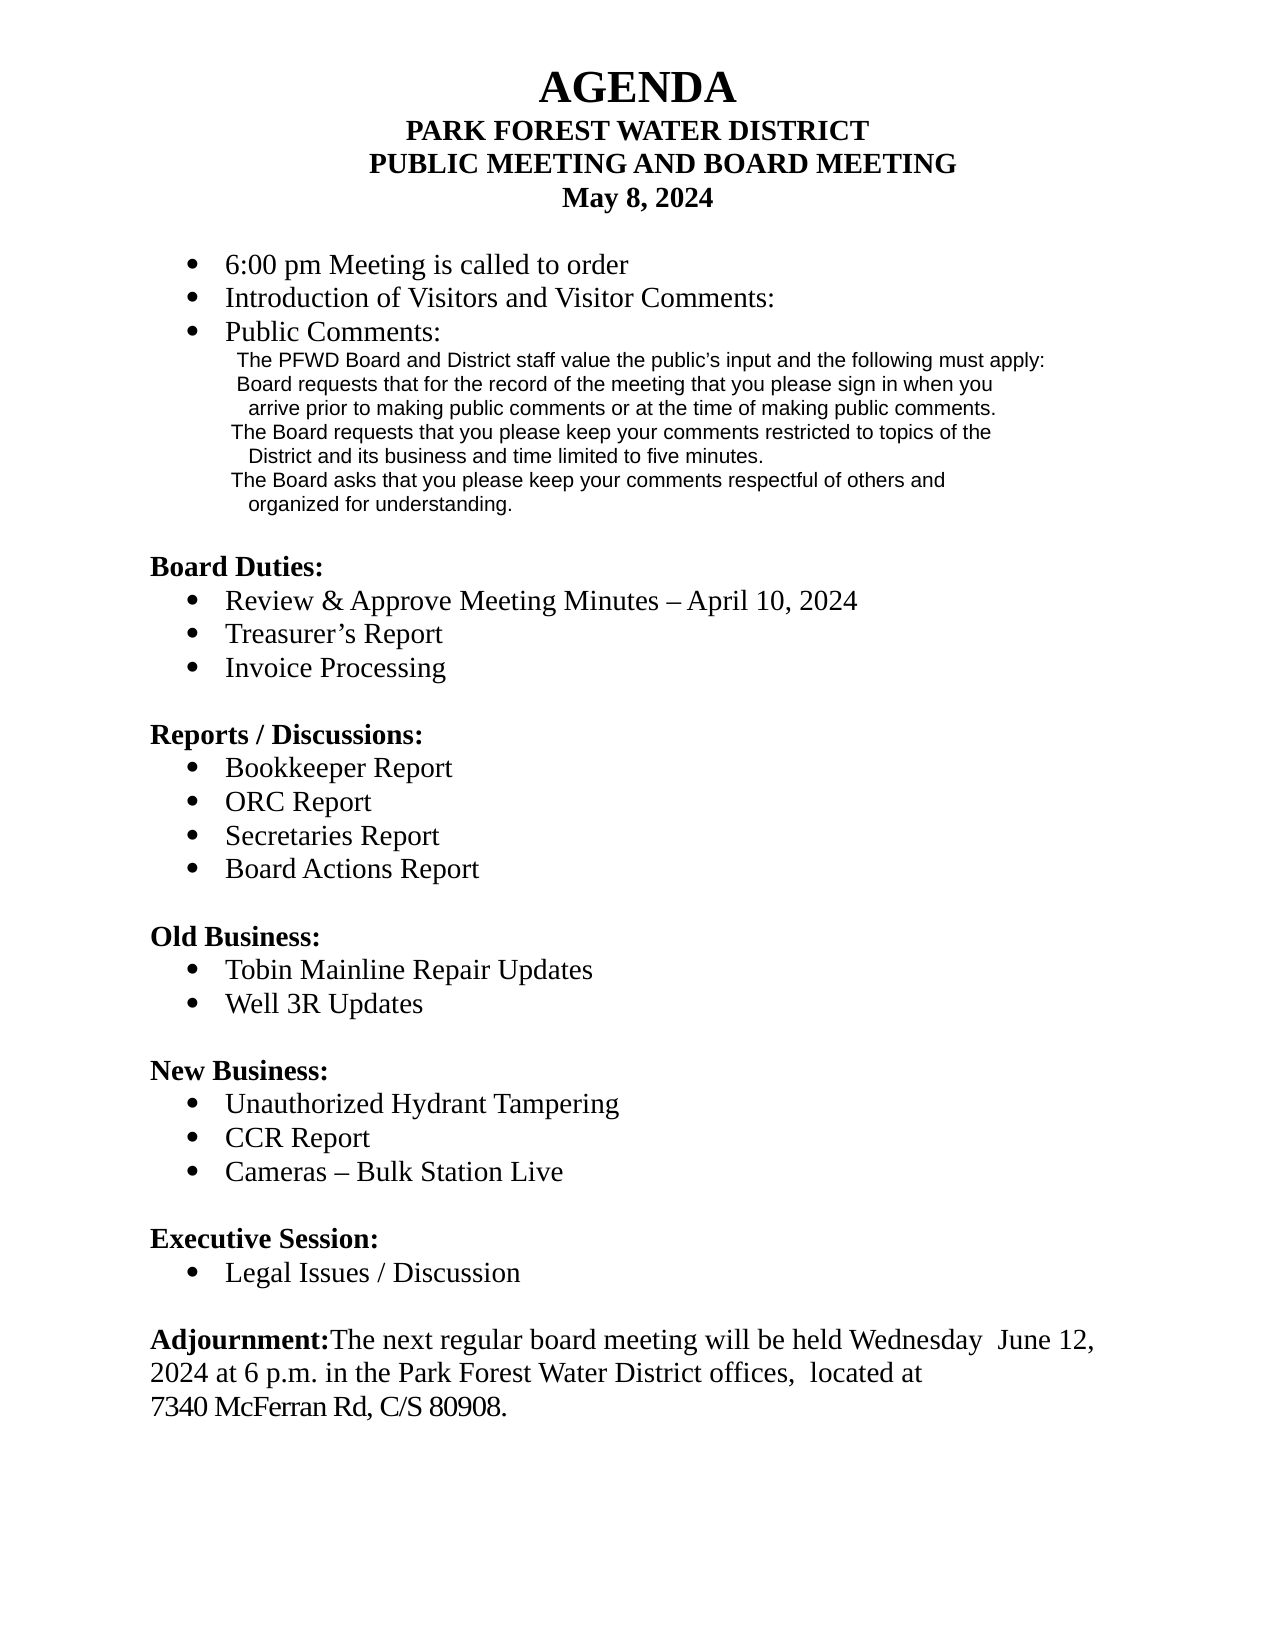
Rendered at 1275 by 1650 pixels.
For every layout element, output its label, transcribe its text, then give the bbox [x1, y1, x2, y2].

list Public Comments: [187, 314, 1125, 348]
text 7340 McFerran Rd, C/S 80908. [150, 1389, 1125, 1422]
list Introduction of Visitors and Visitor Comments: [187, 281, 1125, 314]
text Adjournment:The next regular board meeting will be held Wednesday June 12, 2024 at 6 p.m. in the Park Forest Water District offices, located at [150, 1322, 1125, 1389]
text PUBLIC MEETING AND BOARD MEETING [150, 146, 1125, 180]
text PARK FOREST WATER DISTRICT [150, 113, 1125, 146]
list Secretaries Report [187, 818, 1125, 852]
text arrive prior to making public comments or at the time of making public comments. The Board requests that you please keep your comments restricted to topics of the [150, 396, 1125, 444]
text AGENDA [150, 60, 1125, 113]
text May 8, 2024 [150, 180, 1125, 213]
text Executive Session: [150, 1221, 1125, 1255]
text District and its business and time limited to five minutes. The Board asks that you please keep your comments respectful of others and [150, 444, 1125, 492]
list Bookkeeper Report [187, 751, 1125, 784]
list ORC Report [187, 784, 1125, 818]
text Old Business: [150, 919, 1125, 952]
list CCR Report [187, 1120, 1125, 1154]
list Tobin Mainline Repair Updates [187, 952, 1125, 986]
list Legal Issues / Discussion [187, 1255, 1125, 1288]
list Invoice Processing [187, 650, 1125, 683]
text organized for understanding. [150, 492, 1125, 516]
list Well 3R Updates [187, 986, 1125, 1019]
list Review & Approve Meeting Minutes – April 10, 2024 [187, 583, 1125, 616]
list Unauthorized Hydrant Tampering [187, 1087, 1125, 1120]
text Reports / Discussions: [150, 717, 1125, 751]
list Board Actions Report [187, 852, 1125, 885]
list Cameras – Bulk Station Live [187, 1154, 1125, 1188]
text New Business: [150, 1053, 1125, 1087]
text Board Duties: [150, 549, 1125, 583]
list Treasurer’s Report [187, 616, 1125, 650]
list 6:00 pm Meeting is called to order [187, 247, 1125, 281]
text The PFWD Board and District staff value the public’s input and the following must apply: Board requests that for the record of the meeting that you please sign in when you [150, 348, 1125, 396]
